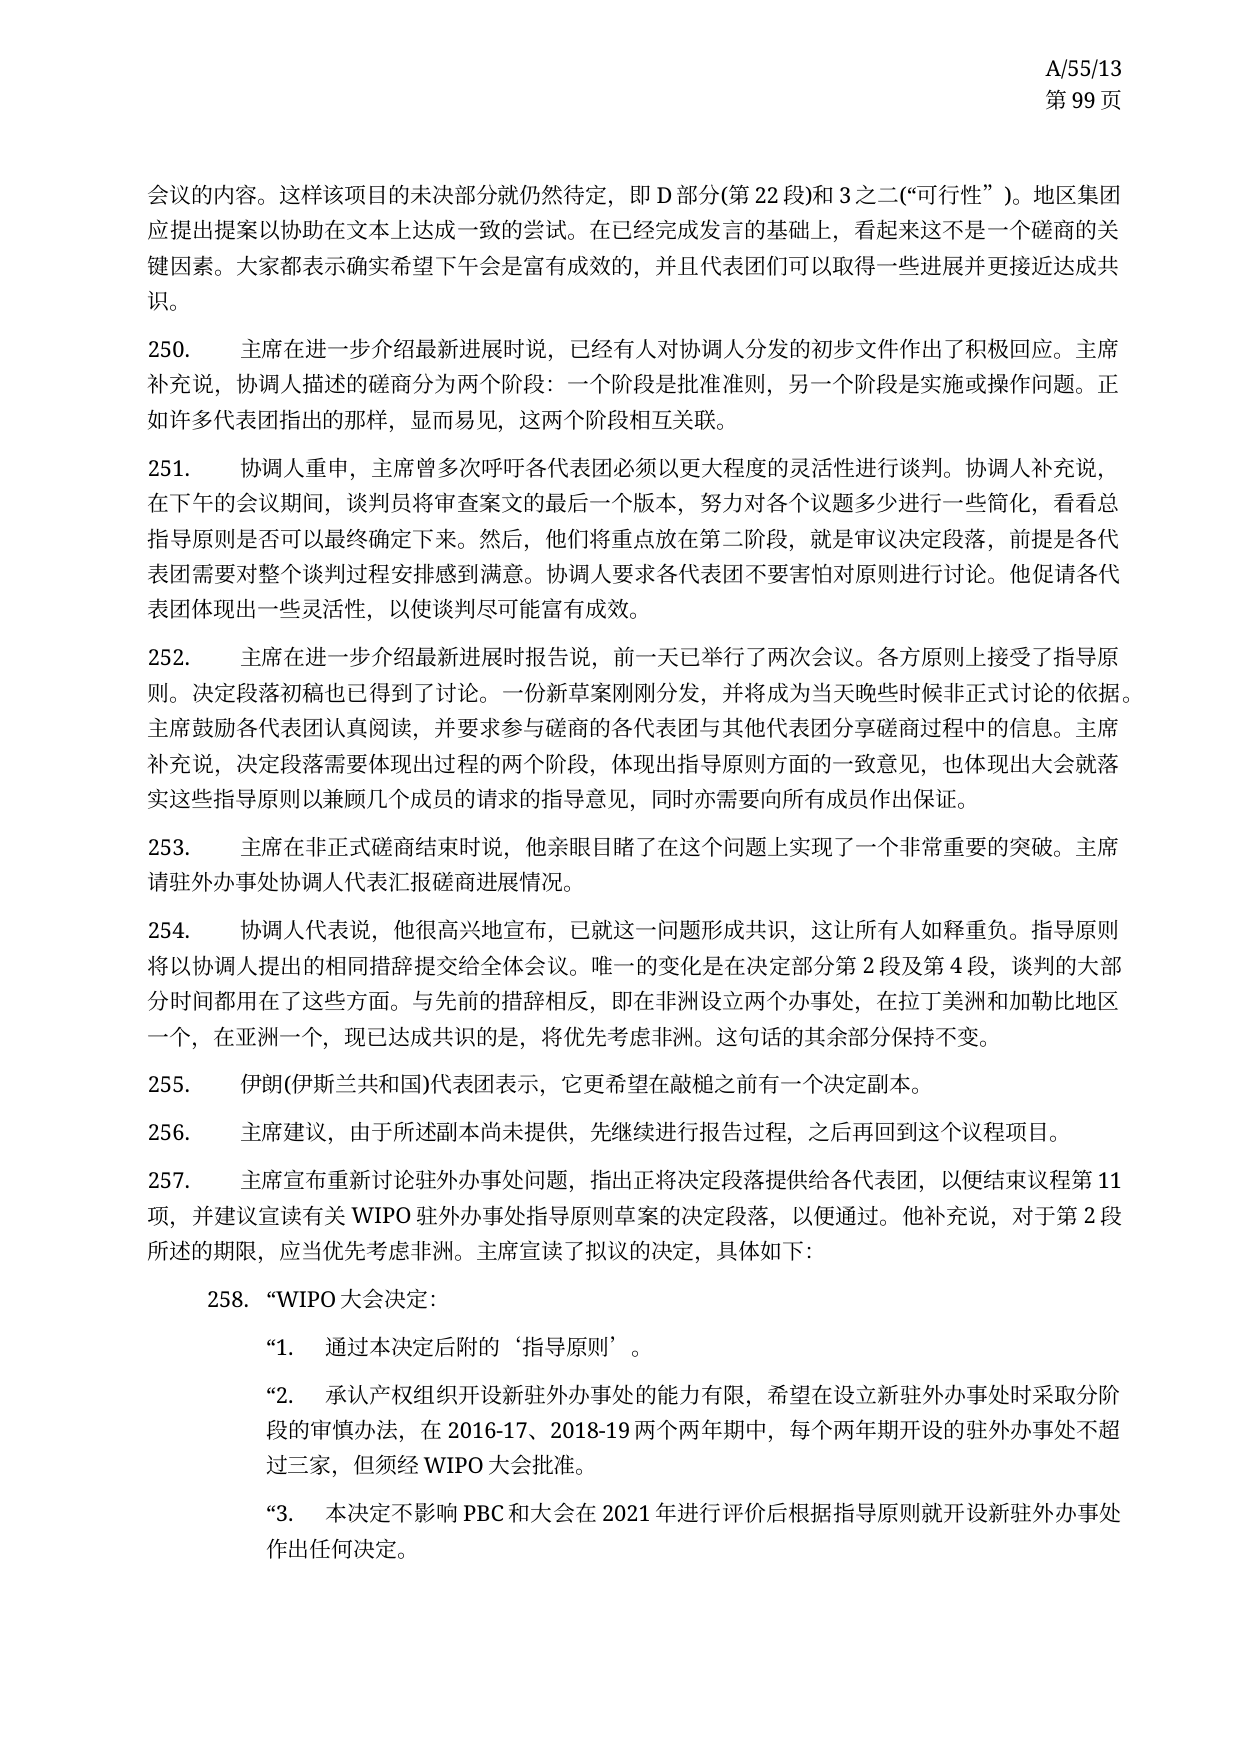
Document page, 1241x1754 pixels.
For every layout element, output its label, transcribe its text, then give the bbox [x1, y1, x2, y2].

list 伊朗(伊斯兰共和国)代表团表示，它更希望在敲槌之前有一个决定副本。 [148, 1064, 1122, 1099]
text “1. 通过本决定后附的‘指导原则’。 [266, 1326, 1122, 1362]
list 主席建议，由于所述副本尚未提供，先继续进行报告过程，之后再回到这个议程项目。 [148, 1112, 1122, 1147]
text “2. 承认产权组织开设新驻外办事处的能力有限，希望在设立新驻外办事处时采取分阶段的审慎办法，在2016-17、2018-19两个两年期中，每个两年期开设的驻外办事处不超过三家，但须经WIPO大会批准。 [266, 1374, 1122, 1480]
list 协调人重申，主席曾多次呼吁各代表团必须以更大程度的灵活性进行谈判。协调人补充说，在下午的会议期间，谈判员将审查案文的最后一个版本，努力对各个议题多少进行一些简化，看看总指导原则是否可以最终确定下来。然后，他们将重点放在第二阶段，就是审议决定段落，前提是各代表团需要对整个谈判过程安排感到满意。协调人要求各代表团不要害怕对原则进行讨论。他促请各代表团体现出一些灵活性，以使谈判尽可能富有成效。 [148, 447, 1122, 624]
list 主席在非正式磋商结束时说，他亲眼目睹了在这个问题上实现了一个非常重要的突破。主席请驻外办事处协调人代表汇报磋商进展情况。 [148, 826, 1122, 897]
list 主席宣布重新讨论驻外办事处问题，指出正将决定段落提供给各代表团，以便结束议程第11项，并建议宣读有关WIPO驻外办事处指导原则草案的决定段落，以便通过。他补充说，对于第2段所述的期限，应当优先考虑非洲。主席宣读了拟议的决定，具体如下： [148, 1159, 1122, 1266]
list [148, 174, 1122, 316]
list “WIPO大会决定： [207, 1278, 1122, 1314]
text “3. 本决定不影响PBC和大会在2021年进行评价后根据指导原则就开设新驻外办事处作出任何决定。 [266, 1493, 1122, 1564]
list 主席在进一步介绍最新进展时报告说，前一天已举行了两次会议。各方原则上接受了指导原则。决定段落初稿也已得到了讨论。一份新草案刚刚分发，并将成为当天晚些时候非正式讨论的依据。主席鼓励各代表团认真阅读，并要求参与磋商的各代表团与其他代表团分享磋商过程中的信息。主席补充说，决定段落需要体现出过程的两个阶段，体现出指导原则方面的一致意见，也体现出大会就落实这些指导原则以兼顾几个成员的请求的指导意见，同时亦需要向所有成员作出保证。 [148, 637, 1122, 814]
list 主席在进一步介绍最新进展时说，已经有人对协调人分发的初步文件作出了积极回应。主席补充说，协调人描述的磋商分为两个阶段：一个阶段是批准准则，另一个阶段是实施或操作问题。正如许多代表团指出的那样，显而易见，这两个阶段相互关联。 [148, 328, 1122, 434]
list 协调人代表说，他很高兴地宣布，已就这一问题形成共识，这让所有人如释重负。指导原则将以协调人提出的相同措辞提交给全体会议。唯一的变化是在决定部分第2段及第4段，谈判的大部分时间都用在了这些方面。与先前的措辞相反，即在非洲设立两个办事处，在拉丁美洲和加勒比地区一个，在亚洲一个，现已达成共识的是，将优先考虑非洲。这句话的其余部分保持不变。 [148, 909, 1122, 1051]
